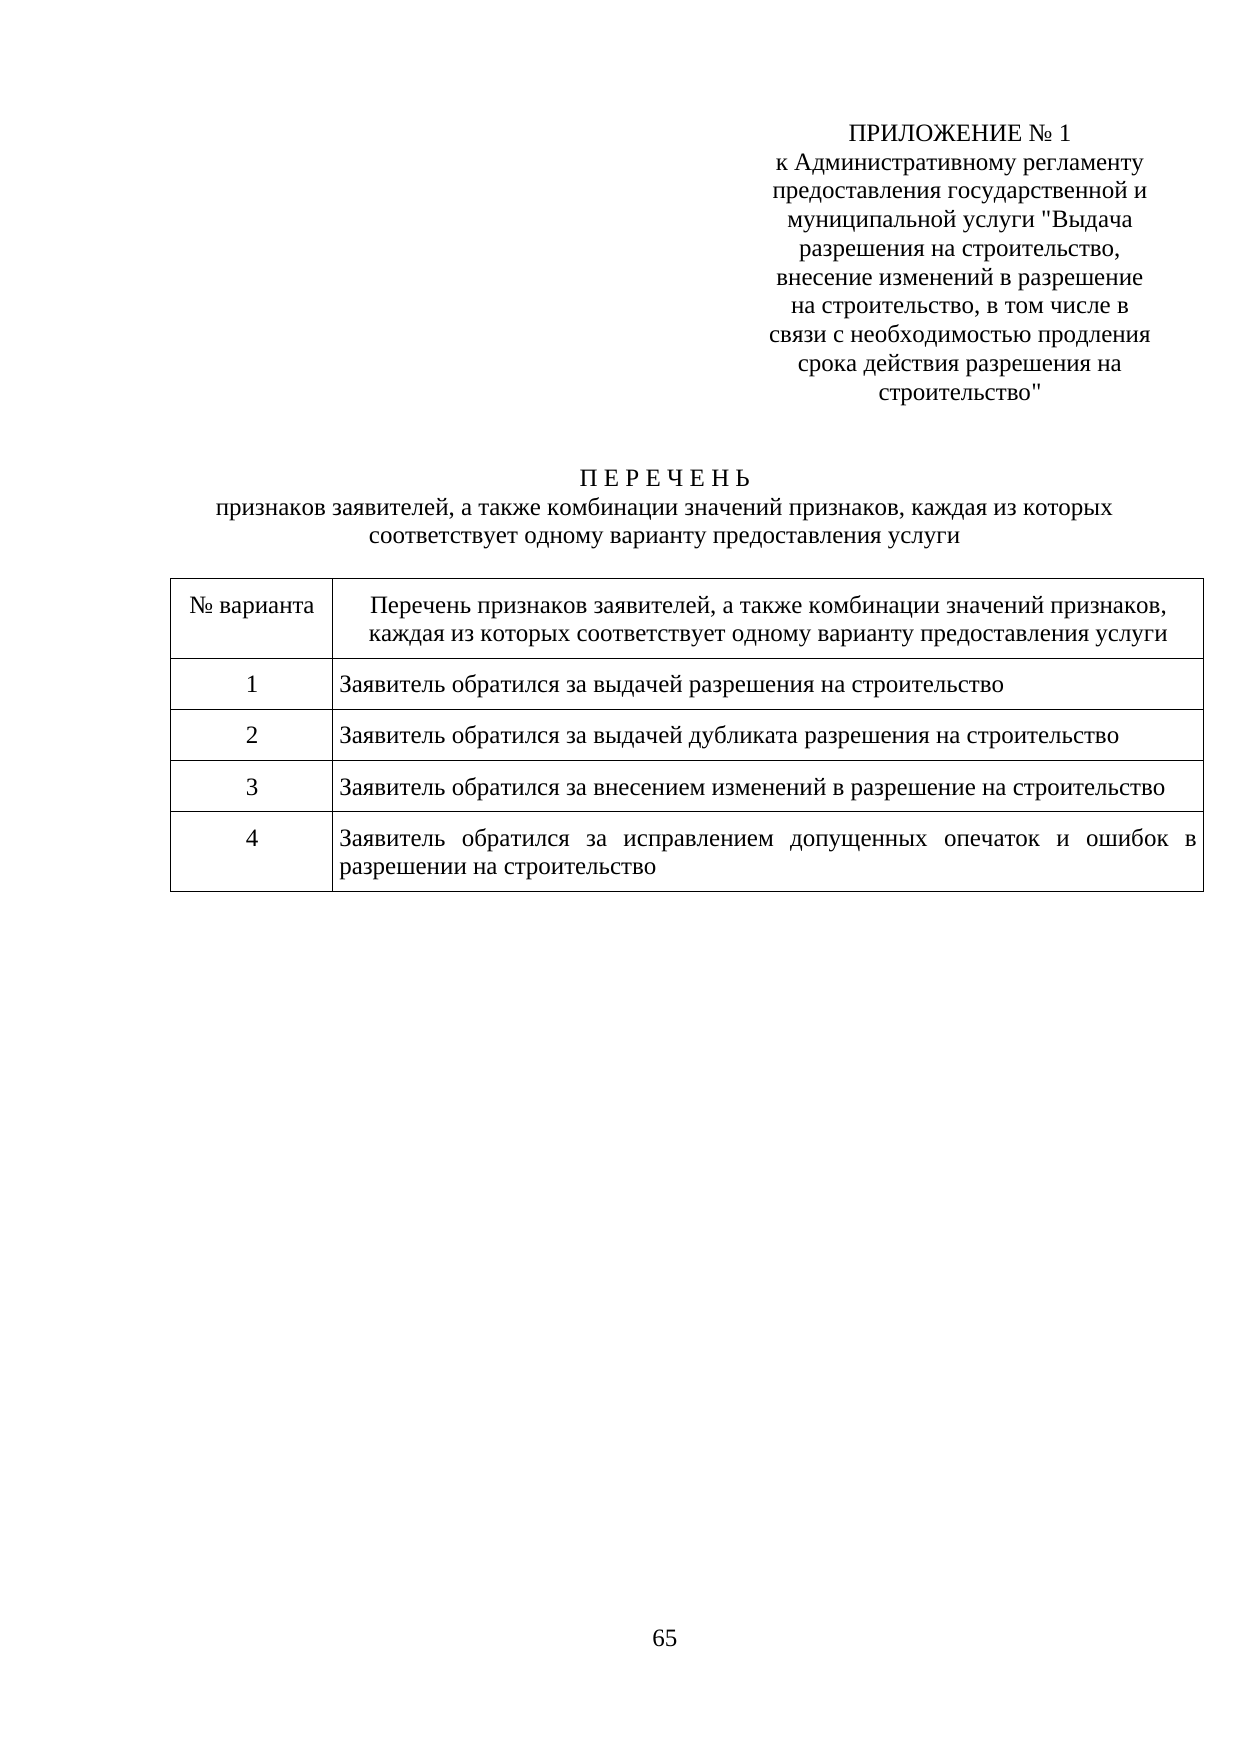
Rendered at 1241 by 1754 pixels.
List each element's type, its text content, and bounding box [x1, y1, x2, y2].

text ПРИЛОЖЕНИЕ № 1 к Административному регламенту предоставления государственной и муниципальной услуги "Выдача разрешения на строительство, внесение изменений в разрешение на строительство, в том числе в связи с необходимостью продления срока действия разрешения на строительство" [768, 118, 1152, 406]
table_cell 4 [171, 812, 332, 891]
text П Е Р Е Ч Е Н Ь [177, 463, 1152, 492]
table_cell Заявитель обратился за внесением изменений в разрешение на строительство [333, 761, 1203, 811]
text признаков заявителей, а также комбинации значений признаков, каждая из которых соответствует одному варианту предоставления услуги [177, 492, 1152, 549]
table_cell Заявитель обратился за исправлением допущенных опечаток и ошибок в разрешении на строительство [333, 812, 1203, 891]
table_cell Заявитель обратился за выдачей разрешения на строительство [333, 659, 1203, 709]
table_cell 3 [171, 761, 332, 811]
table_header Перечень признаков заявителей, а также комбинации значений признаков, каждая из которых соответствует одному варианту предоставления услуги [333, 579, 1203, 658]
table_cell Заявитель обратился за выдачей дубликата разрешения на строительство [333, 710, 1203, 760]
table_cell 2 [171, 710, 332, 760]
table_cell 1 [171, 659, 332, 709]
table_header № варианта [171, 579, 332, 658]
